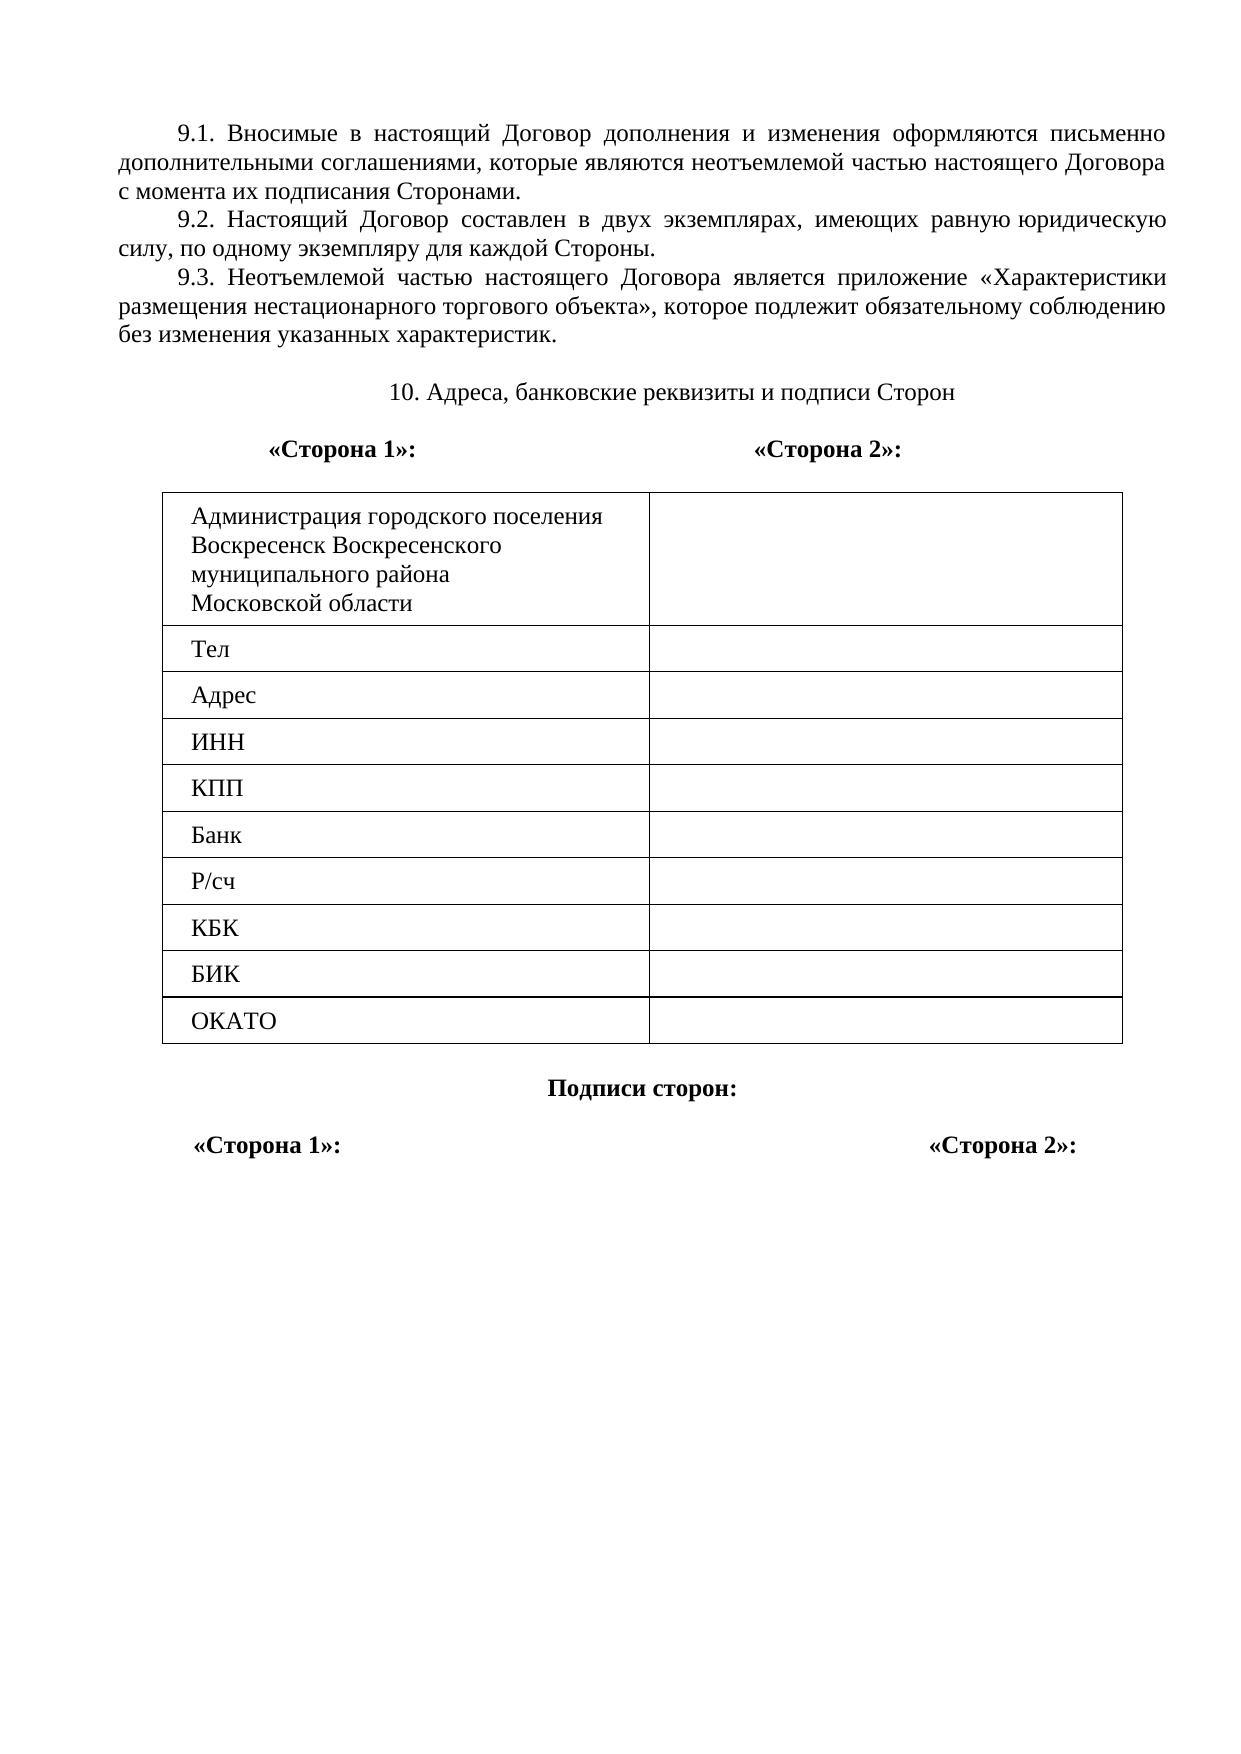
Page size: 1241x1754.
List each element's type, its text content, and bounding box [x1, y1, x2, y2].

text 10. Адреса, банковские реквизиты и подписи Сторон [118, 377, 1167, 406]
table_cell [650, 812, 1122, 857]
table_cell [650, 905, 1122, 950]
table_cell [650, 765, 1122, 811]
table_header [650, 493, 1122, 625]
table_cell КБК [163, 905, 649, 950]
table_cell [650, 672, 1122, 718]
table_cell [650, 951, 1122, 996]
table_cell ИНН [163, 719, 649, 764]
table_cell ОКАТО [163, 998, 649, 1043]
table_cell Тел [163, 626, 649, 671]
table_cell Адрес [163, 672, 649, 718]
table_cell [650, 858, 1122, 903]
table_cell Банк [163, 812, 649, 857]
text 9.1. Вносимые в настоящий Договор дополнения и изменения оформляются письменно дополнительными соглашениями, которые являются неотъемлемой частью настоящего Договора с момента их подписания Сторонами. [118, 118, 1167, 204]
table_cell Р/сч [163, 858, 649, 903]
text 9.3. Неотъемлемой частью настоящего Договора является приложение «Характеристики размещения нестационарного торгового объекта», которое подлежит обязательному соблюдению без изменения указанных характеристик. [118, 262, 1167, 348]
table_cell БИК [163, 951, 649, 996]
table_cell [650, 626, 1122, 671]
text «Сторона 1»: «Сторона 2»: [118, 1130, 1167, 1159]
text «Сторона 1»: «Сторона 2»: [118, 434, 1167, 463]
table_cell [650, 998, 1122, 1043]
table_header Администрация городского поселения Воскресенск Воскресенского муниципального района Московской области [163, 493, 649, 625]
table_cell [650, 719, 1122, 764]
text 9.2. Настоящий Договор составлен в двух экземплярах, имеющих равную юридическую силу, по одному экземпляру для каждой Стороны. [118, 204, 1167, 262]
table_cell КПП [163, 765, 649, 811]
text Подписи сторон: [118, 1073, 1167, 1101]
